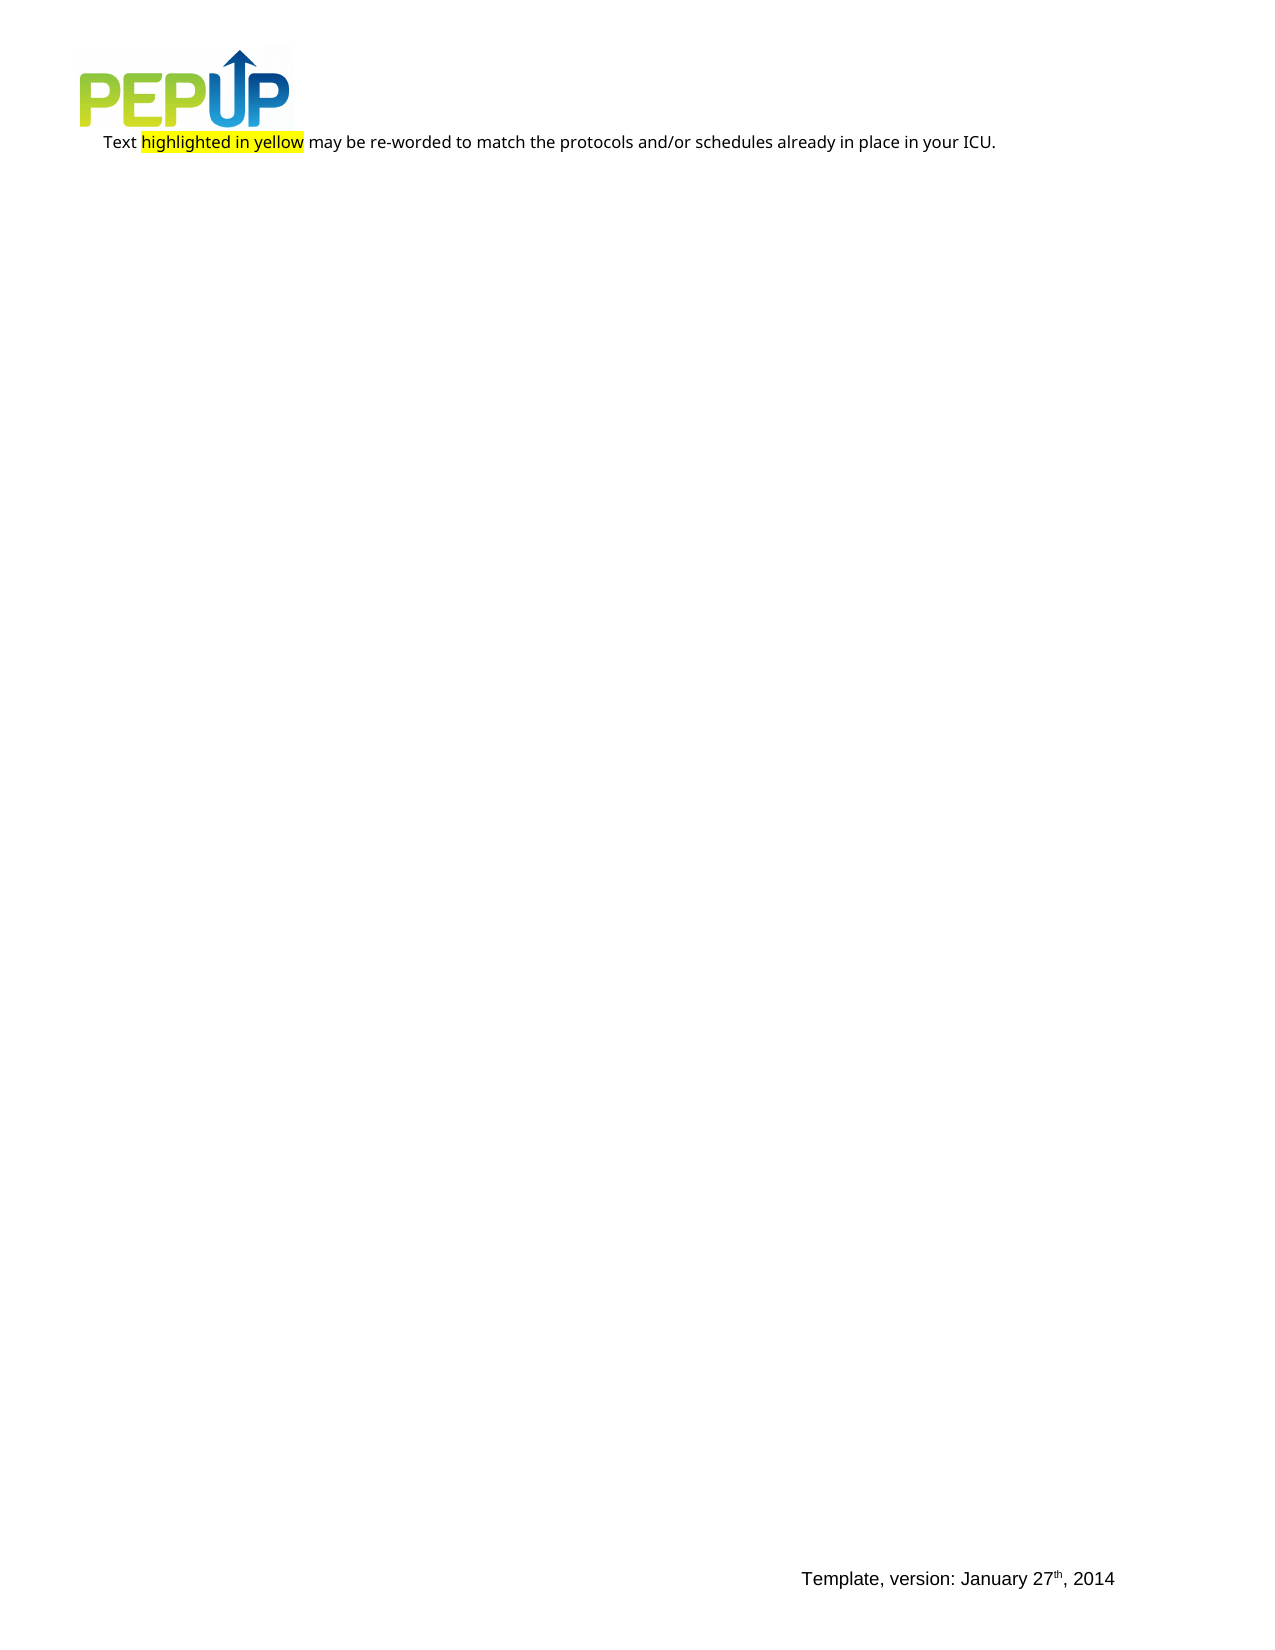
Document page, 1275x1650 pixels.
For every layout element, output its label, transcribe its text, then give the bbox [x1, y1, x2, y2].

picture [73, 46, 294, 131]
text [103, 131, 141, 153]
text Text highlighted in yellow may be re-worded to match the protocols and/or schedules already in place in your ICU. [304, 131, 1200, 153]
